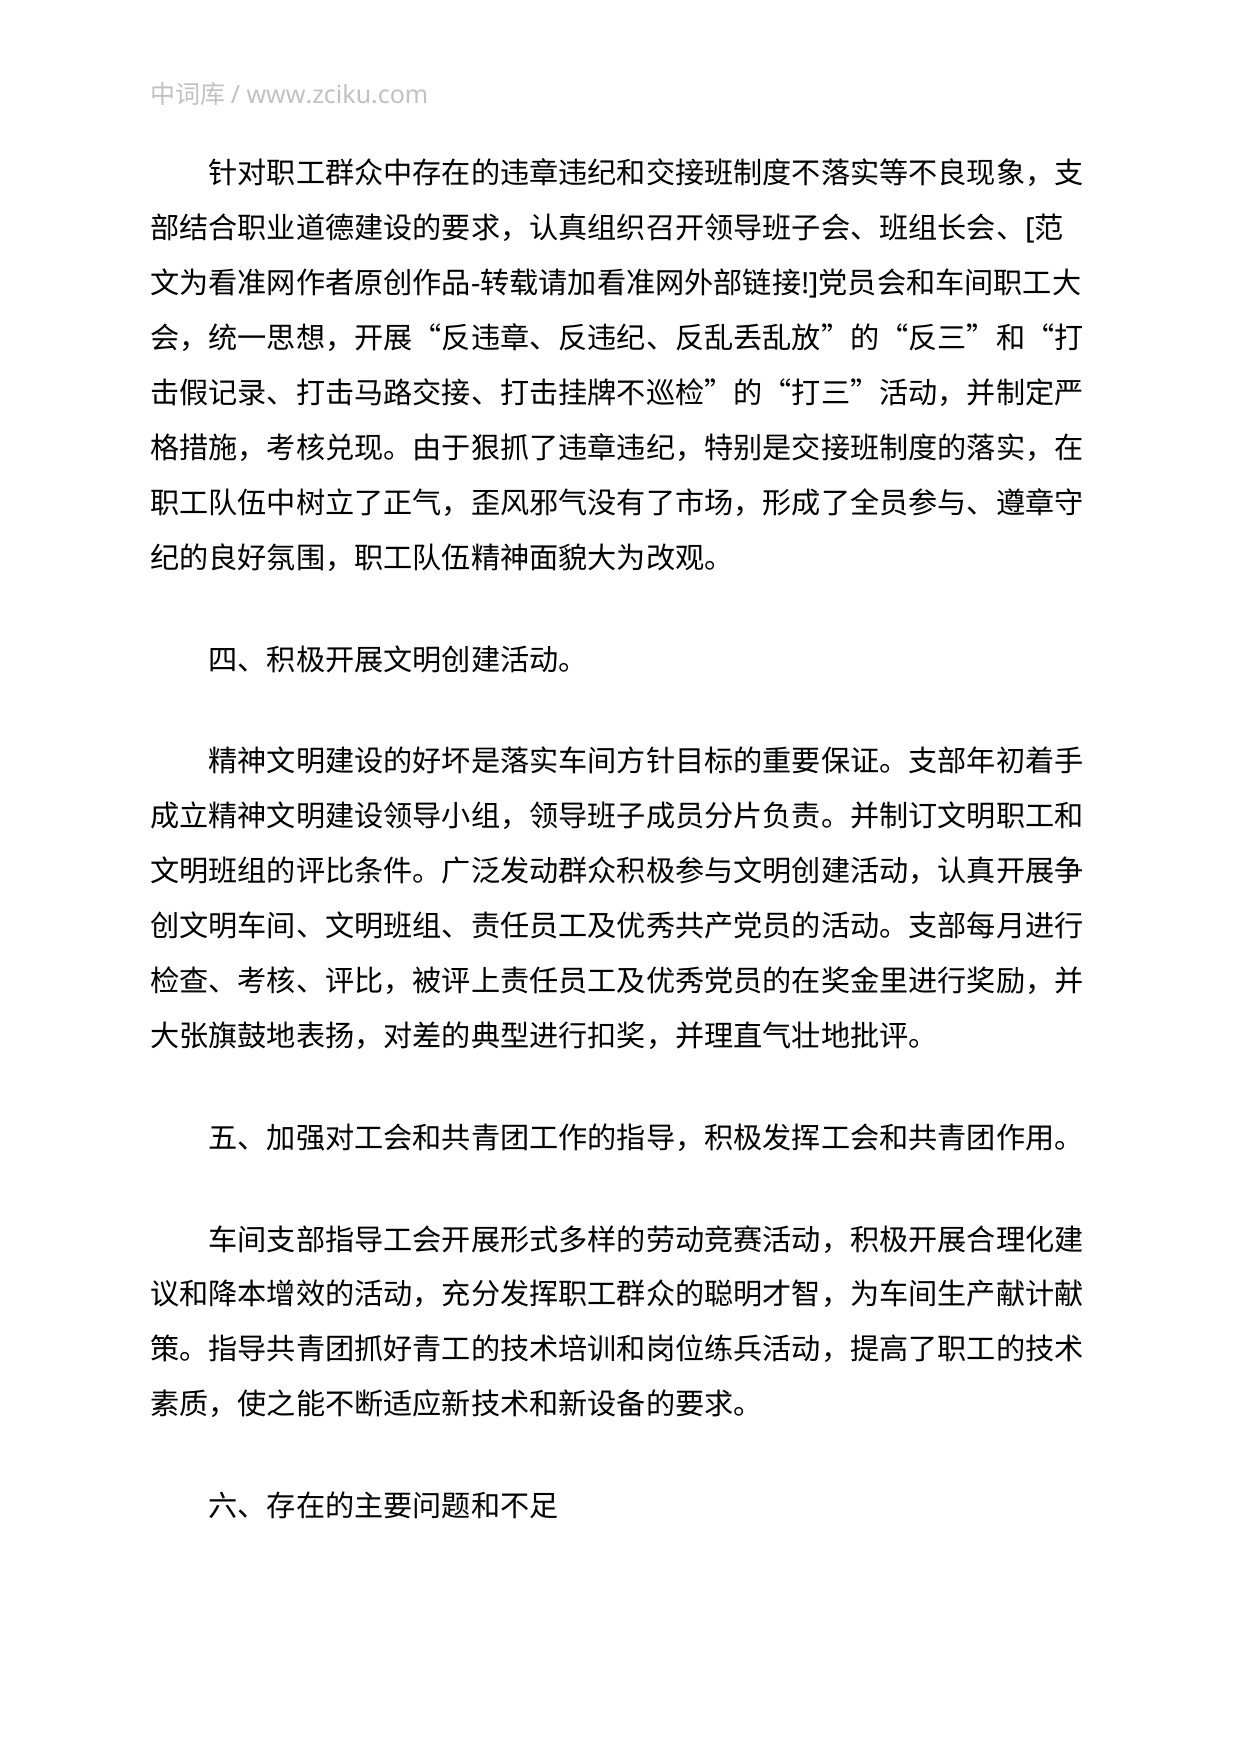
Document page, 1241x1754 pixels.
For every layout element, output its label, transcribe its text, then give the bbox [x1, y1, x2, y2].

text 车间支部指导工会开展形式多样的劳动竞赛活动，积极开展合理化建议和降本增效的活动，充分发挥职工群众的聪明才智，为车间生产献计献策。指导共青团抓好青工的技术培训和岗位练兵活动，提高了职工的技术素质，使之能不断适应新技术和新设备的要求。 [150, 1216, 1090, 1423]
text 五、加强对工会和共青团工作的指导，积极发挥工会和共青团作用。 [150, 1114, 1090, 1157]
text 四、积极开展文明创建活动。 [150, 636, 1090, 678]
text 六、存在的主要问题和不足 [150, 1482, 1090, 1525]
text 精神文明建设的好坏是落实车间方针目标的重要保证。支部年初着手成立精神文明建设领导小组，领导班子成员分片负责。并制订文明职工和文明班组的评比条件。广泛发动群众积极参与文明创建活动，认真开展争创文明车间、文明班组、责任员工及优秀共产党员的活动。支部每月进行检查、考核、评比，被评上责任员工及优秀党员的在奖金里进行奖励，并大张旗鼓地表扬，对差的典型进行扣奖，并理直气壮地批评。 [150, 738, 1090, 1055]
text 针对职工群众中存在的违章违纪和交接班制度不落实等不良现象，支部结合职业道德建设的要求，认真组织召开领导班子会、班组长会、[范文为看准网作者原创作品-转载请加看准网外部链接!]党员会和车间职工大会，统一思想，开展“反违章、反违纪、反乱丢乱放”的“反三”和“打击假记录、打击马路交接、打击挂牌不巡检”的“打三”活动，并制定严格措施，考核兑现。由于狠抓了违章违纪，特别是交接班制度的落实，在职工队伍中树立了正气，歪风邪气没有了市场，形成了全员参与、遵章守纪的良好氛围，职工队伍精神面貌大为改观。 [150, 150, 1090, 577]
